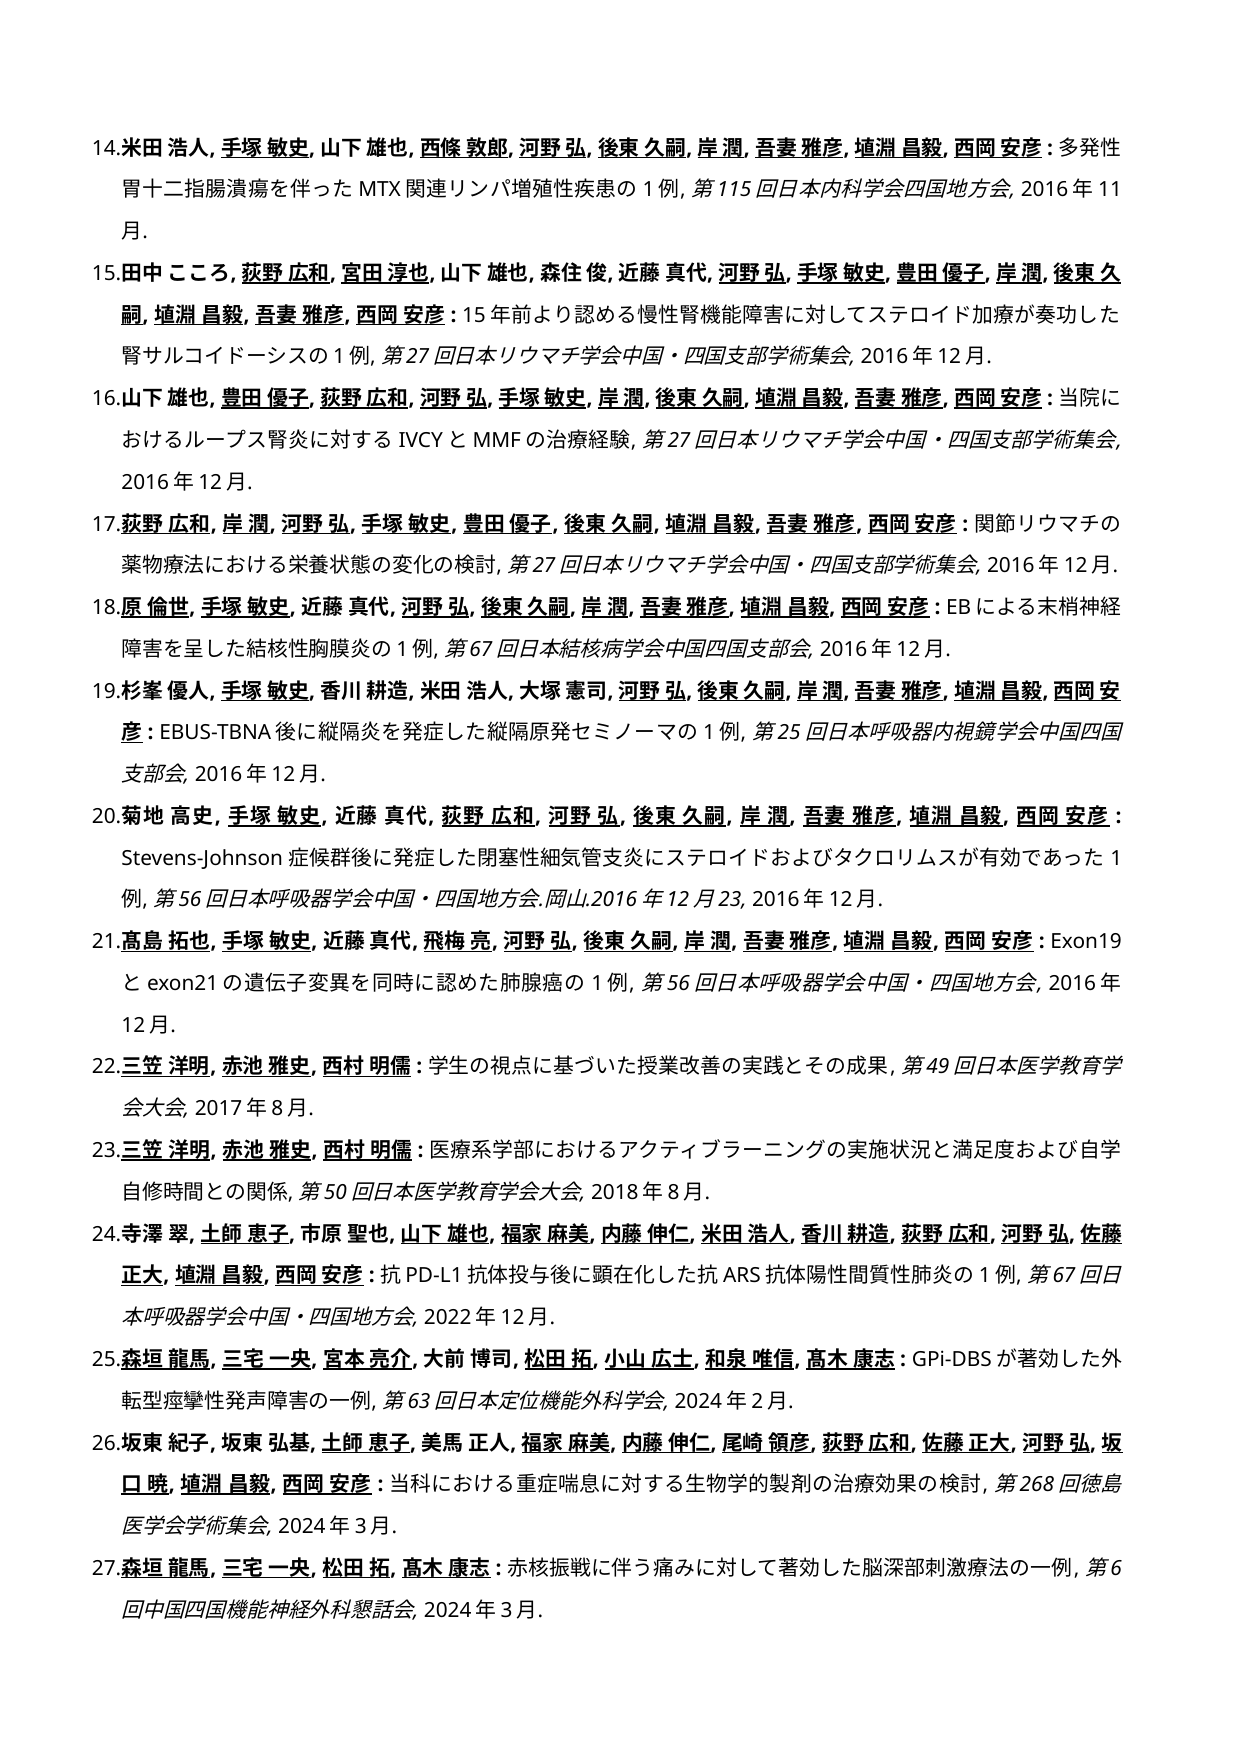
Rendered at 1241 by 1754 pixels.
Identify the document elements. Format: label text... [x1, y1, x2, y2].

list 森垣 龍馬, 三宅 一央, 宮本 亮介, 大前 博司, 松田 拓, 小山 広士, 和泉 唯信, 髙木 康志 : GPi-DBSが著効した外転型痙攣性発声障害の一例, 第63回日本定位機能外科学会, 2024年2月. [92, 1336, 1122, 1420]
list 坂東 紀子, 坂東 弘基, 土師 恵子, 美馬 正人, 福家 麻美, 内藤 伸仁, 尾崎 領彦, 荻野 広和, 佐藤 正大, 河野 弘, 坂口 暁, 埴淵 昌毅, 西岡 安彦 : 当科における重症喘息に対する生物学的製剤の治療効果の検討, 第268回徳島医学会学術集会, 2024年3月. [92, 1420, 1122, 1545]
list 米田 浩人, 手塚 敏史, 山下 雄也, 西條 敦郎, 河野 弘, 後東 久嗣, 岸 潤, 吾妻 雅彦, 埴淵 昌毅, 西岡 安彦 : 多発性胃十二指腸潰瘍を伴ったMTX関連リンパ増殖性疾患の1例, 第115回日本内科学会四国地方会, 2016年11月. [92, 125, 1122, 250]
list 原 倫世, 手塚 敏史, 近藤 真代, 河野 弘, 後東 久嗣, 岸 潤, 吾妻 雅彦, 埴淵 昌毅, 西岡 安彦 : EBによる末梢神経障害を呈した結核性胸膜炎の1例, 第67回日本結核病学会中国四国支部会, 2016年12月. [92, 584, 1122, 668]
list 荻野 広和, 岸 潤, 河野 弘, 手塚 敏史, 豊田 優子, 後東 久嗣, 埴淵 昌毅, 吾妻 雅彦, 西岡 安彦 : 関節リウマチの薬物療法における栄養状態の変化の検討, 第27回日本リウマチ学会中国・四国支部学術集会, 2016年12月. [92, 501, 1122, 584]
list 三笠 洋明, 赤池 雅史, 西村 明儒 : 学生の視点に基づいた授業改善の実践とその成果, 第49回日本医学教育学会大会, 2017年8月. [92, 1044, 1122, 1128]
list 森垣 龍馬, 三宅 一央, 松田 拓, 髙木 康志 : 赤核振戦に伴う痛みに対して著効した脳深部刺激療法の一例, 第6回中国四国機能神経外科懇話会, 2024年3月. [92, 1545, 1122, 1629]
list 髙島 拓也, 手塚 敏史, 近藤 真代, 飛梅 亮, 河野 弘, 後東 久嗣, 岸 潤, 吾妻 雅彦, 埴淵 昌毅, 西岡 安彦 : Exon19とexon21の遺伝子変異を同時に認めた肺腺癌の1例, 第56回日本呼吸器学会中国・四国地方会, 2016年12月. [92, 919, 1122, 1044]
list 山下 雄也, 豊田 優子, 荻野 広和, 河野 弘, 手塚 敏史, 岸 潤, 後東 久嗣, 埴淵 昌毅, 吾妻 雅彦, 西岡 安彦 : 当院におけるループス腎炎に対するIVCYとMMFの治療経験, 第27回日本リウマチ学会中国・四国支部学術集会, 2016年12月. [92, 376, 1122, 501]
list 三笠 洋明, 赤池 雅史, 西村 明儒 : 医療系学部におけるアクティブラーニングの実施状況と満足度および自学自修時間との関係, 第50回日本医学教育学会大会, 2018年8月. [92, 1128, 1122, 1211]
list 寺澤 翠, 土師 恵子, 市原 聖也, 山下 雄也, 福家 麻美, 内藤 伸仁, 米田 浩人, 香川 耕造, 荻野 広和, 河野 弘, 佐藤 正大, 埴淵 昌毅, 西岡 安彦 : 抗PD-L1抗体投与後に顕在化した抗ARS抗体陽性間質性肺炎の1例, 第67回日本呼吸器学会中国・四国地方会, 2022年12月. [92, 1211, 1122, 1336]
list 杉峯 優人, 手塚 敏史, 香川 耕造, 米田 浩人, 大塚 憲司, 河野 弘, 後東 久嗣, 岸 潤, 吾妻 雅彦, 埴淵 昌毅, 西岡 安彦 : EBUS-TBNA後に縦隔炎を発症した縦隔原発セミノーマの1例, 第25回日本呼吸器内視鏡学会中国四国支部会, 2016年12月. [92, 668, 1122, 793]
list 田中 こころ, 荻野 広和, 宮田 淳也, 山下 雄也, 森住 俊, 近藤 真代, 河野 弘, 手塚 敏史, 豊田 優子, 岸 潤, 後東 久嗣, 埴淵 昌毅, 吾妻 雅彦, 西岡 安彦 : 15年前より認める慢性腎機能障害に対してステロイド加療が奏功した腎サルコイドーシスの1例, 第27回日本リウマチ学会中国・四国支部学術集会, 2016年12月. [92, 250, 1122, 376]
list 菊地 高史, 手塚 敏史, 近藤 真代, 荻野 広和, 河野 弘, 後東 久嗣, 岸 潤, 吾妻 雅彦, 埴淵 昌毅, 西岡 安彦 : Stevens-Johnson 症候群後に発症した閉塞性細気管支炎にステロイドおよびタクロリムスが有効であった1例, 第56回日本呼吸器学会中国・四国地方会.岡山.2016年12月23, 2016年12月. [92, 793, 1122, 919]
